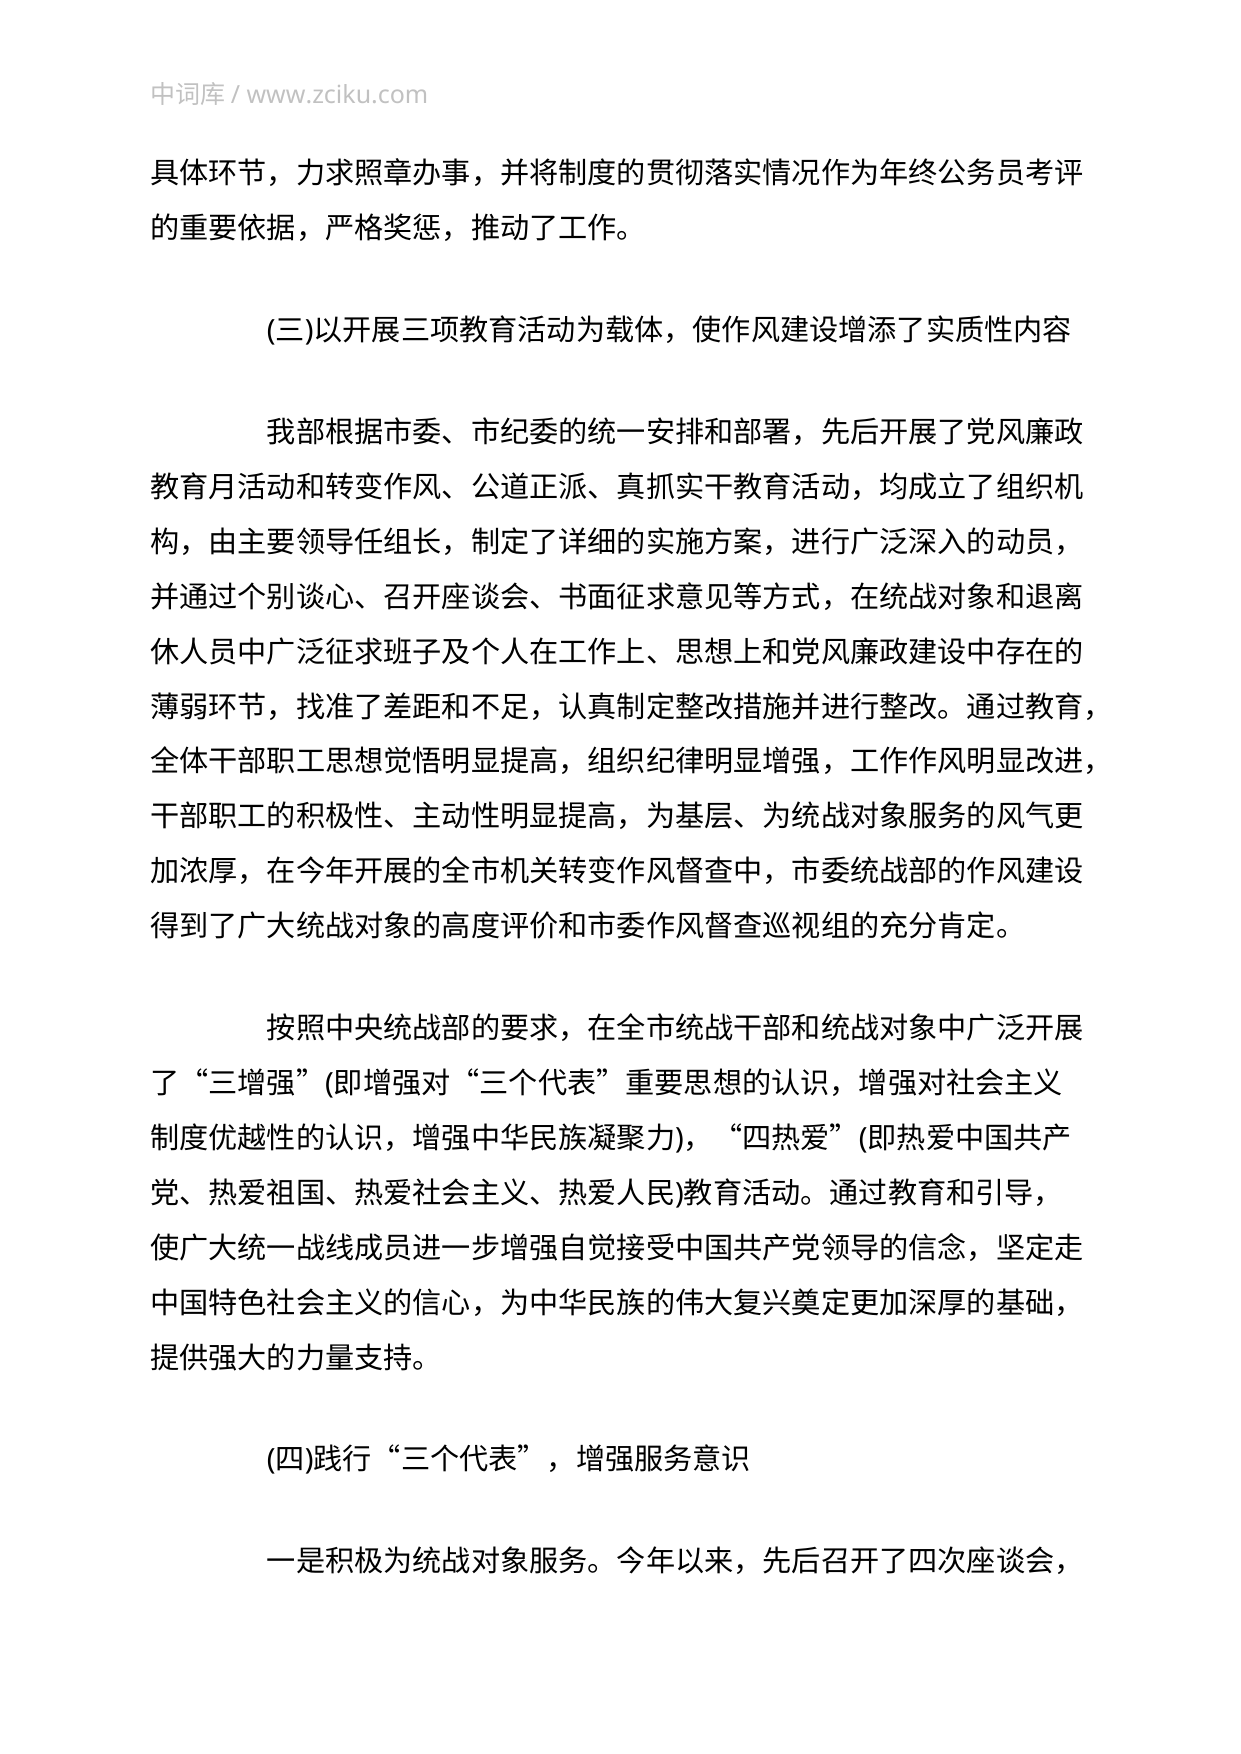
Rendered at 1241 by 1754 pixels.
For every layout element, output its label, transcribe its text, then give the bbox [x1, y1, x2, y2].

text 按照中央统战部的要求，在全市统战干部和统战对象中广泛开展了“三增强”(即增强对“三个代表”重要思想的认识，增强对社会主义制度优越性的认识，增强中华民族凝聚力)，“四热爱”(即热爱中国共产党、热爱祖国、热爱社会主义、热爱人民)教育活动。通过教育和引导，使广大统一战线成员进一步增强自觉接受中国共产党领导的信念，坚定走中国特色社会主义的信心，为中华民族的伟大复兴奠定更加深厚的基础，提供强大的力量支持。 [150, 1004, 1090, 1376]
text (三)以开展三项教育活动为载体，使作风建设增添了实质性内容 [150, 307, 1090, 349]
text (四)践行“三个代表”，增强服务意识 [150, 1436, 1090, 1478]
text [150, 150, 1090, 247]
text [150, 1538, 1090, 1580]
text 我部根据市委、市纪委的统一安排和部署，先后开展了党风廉政教育月活动和转变作风、公道正派、真抓实干教育活动，均成立了组织机构，由主要领导任组长，制定了详细的实施方案，进行广泛深入的动员，并通过个别谈心、召开座谈会、书面征求意见等方式，在统战对象和退离休人员中广泛征求班子及个人在工作上、思想上和党风廉政建设中存在的薄弱环节，找准了差距和不足，认真制定整改措施并进行整改。通过教育，全体干部职工思想觉悟明显提高，组织纪律明显增强，工作作风明显改进，干部职工的积极性、主动性明显提高，为基层、为统战对象服务的风气更加浓厚，在今年开展的全市机关转变作风督查中，市委统战部的作风建设得到了广大统战对象的高度评价和市委作风督查巡视组的充分肯定。 [150, 409, 1090, 945]
